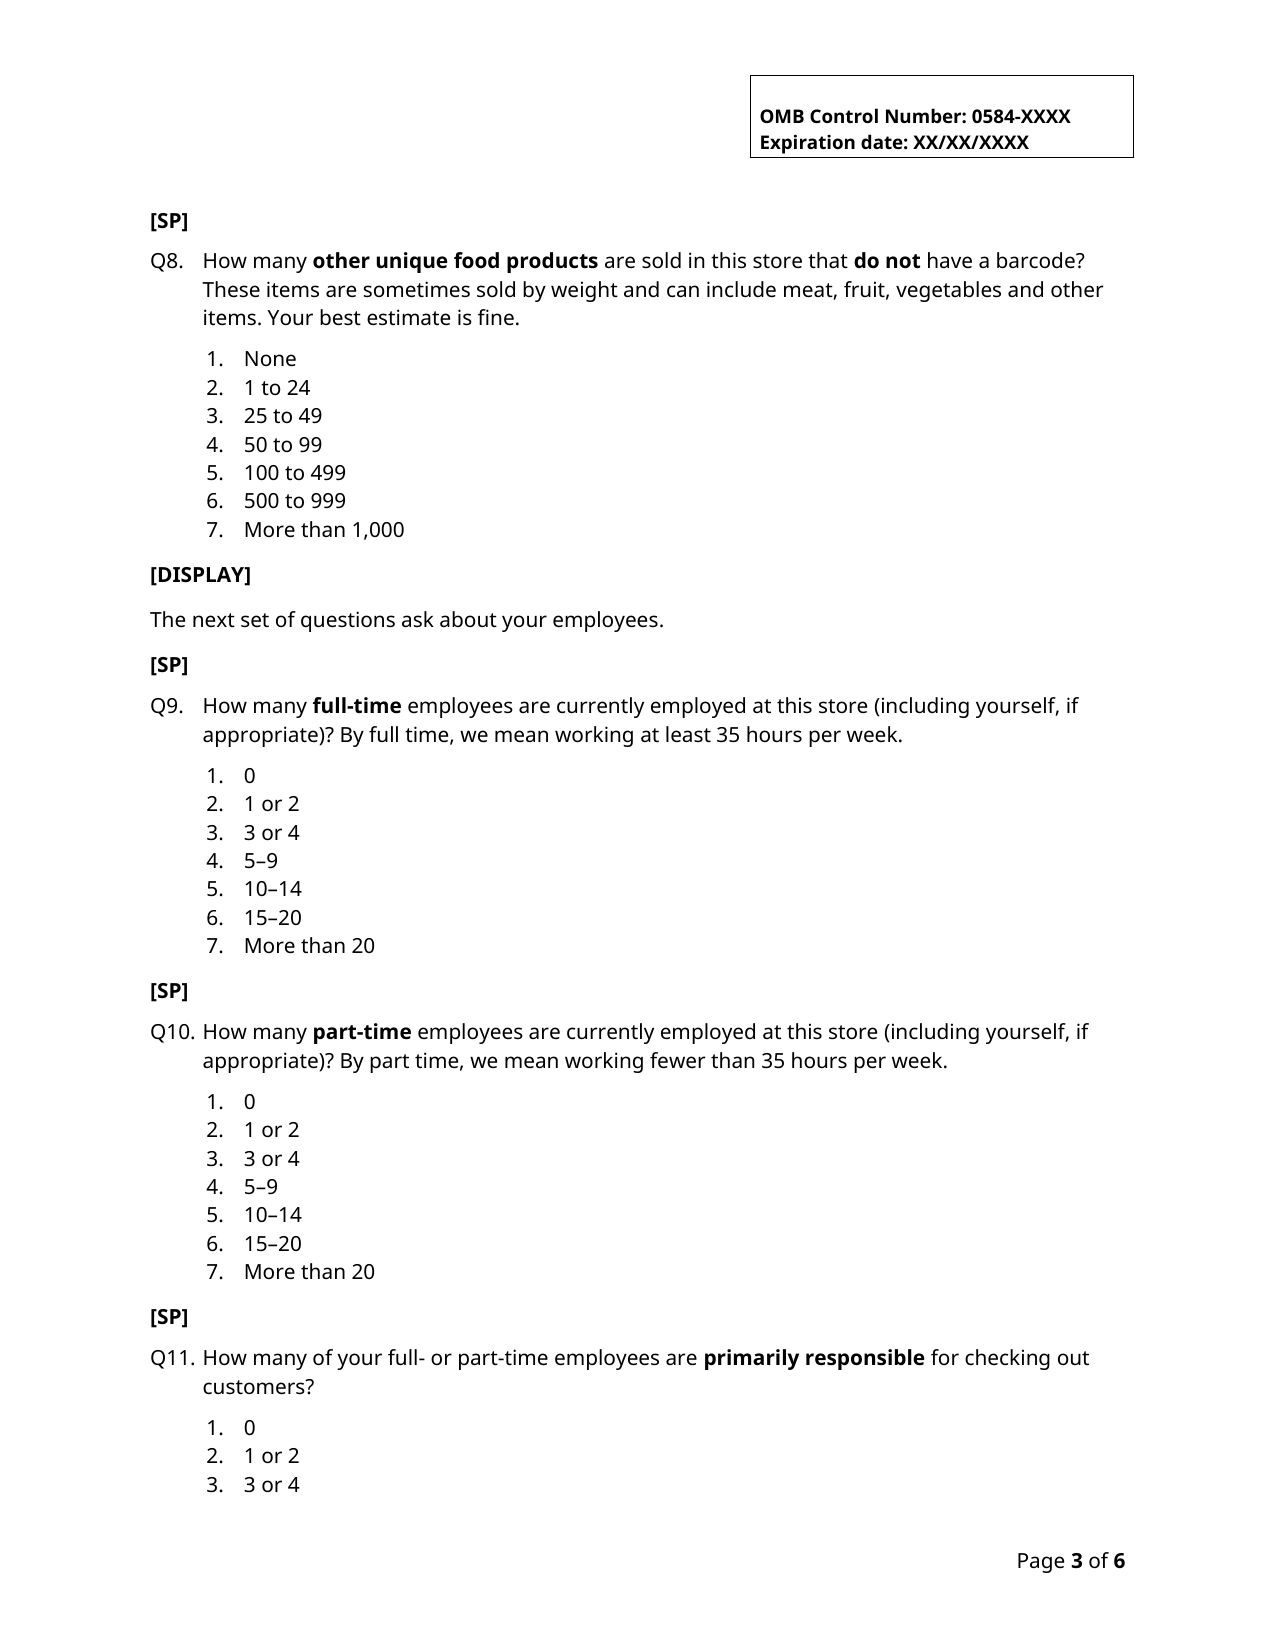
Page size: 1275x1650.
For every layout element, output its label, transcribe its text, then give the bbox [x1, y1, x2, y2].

list 100 to 499 [206, 458, 1125, 487]
list More than 20 [206, 931, 1125, 960]
list 5–9 [206, 1172, 1125, 1201]
list 0 [206, 1413, 1125, 1441]
text [SP] [150, 976, 1125, 1005]
list 3 or 4 [206, 818, 1125, 846]
list 3 or 4 [206, 1470, 1125, 1498]
list 15–20 [206, 1229, 1125, 1257]
text [SP] [150, 650, 1125, 679]
list 5–9 [206, 846, 1125, 874]
list 15–20 [206, 903, 1125, 931]
list 10–14 [206, 874, 1125, 903]
text [SP] [150, 1302, 1125, 1331]
text [DISPLAY] [150, 560, 1125, 589]
text The next set of questions ask about your employees. [150, 605, 1125, 634]
text [SP] [150, 206, 1125, 234]
list More than 20 [206, 1257, 1125, 1286]
list 1 or 2 [206, 1115, 1125, 1144]
list 1 or 2 [206, 1441, 1125, 1470]
list 25 to 49 [206, 401, 1125, 430]
list None [206, 344, 1125, 373]
text Q9. How many full-time employees are currently employed at this store (including yourself, if appropriate)? By full time, we mean working at least 35 hours per week. [150, 691, 1125, 748]
list 3 or 4 [206, 1144, 1125, 1172]
list 1 or 2 [206, 789, 1125, 818]
text Q11. How many of your full- or part-time employees are primarily responsible for checking out customers? [150, 1343, 1125, 1400]
list 500 to 999 [206, 487, 1125, 515]
list 50 to 99 [206, 430, 1125, 458]
text Q10. How many part-time employees are currently employed at this store (including yourself, if appropriate)? By part time, we mean working fewer than 35 hours per week. [150, 1017, 1125, 1074]
list 10–14 [206, 1201, 1125, 1229]
list 0 [206, 1087, 1125, 1115]
list 1 to 24 [206, 373, 1125, 401]
list 0 [206, 761, 1125, 789]
list More than 1,000 [206, 515, 1125, 543]
text Q8. How many other unique food products are sold in this store that do not have a barcode? These items are sometimes sold by weight and can include meat, fruit, vegetables and other items. Your best estimate is fine. [150, 247, 1125, 332]
